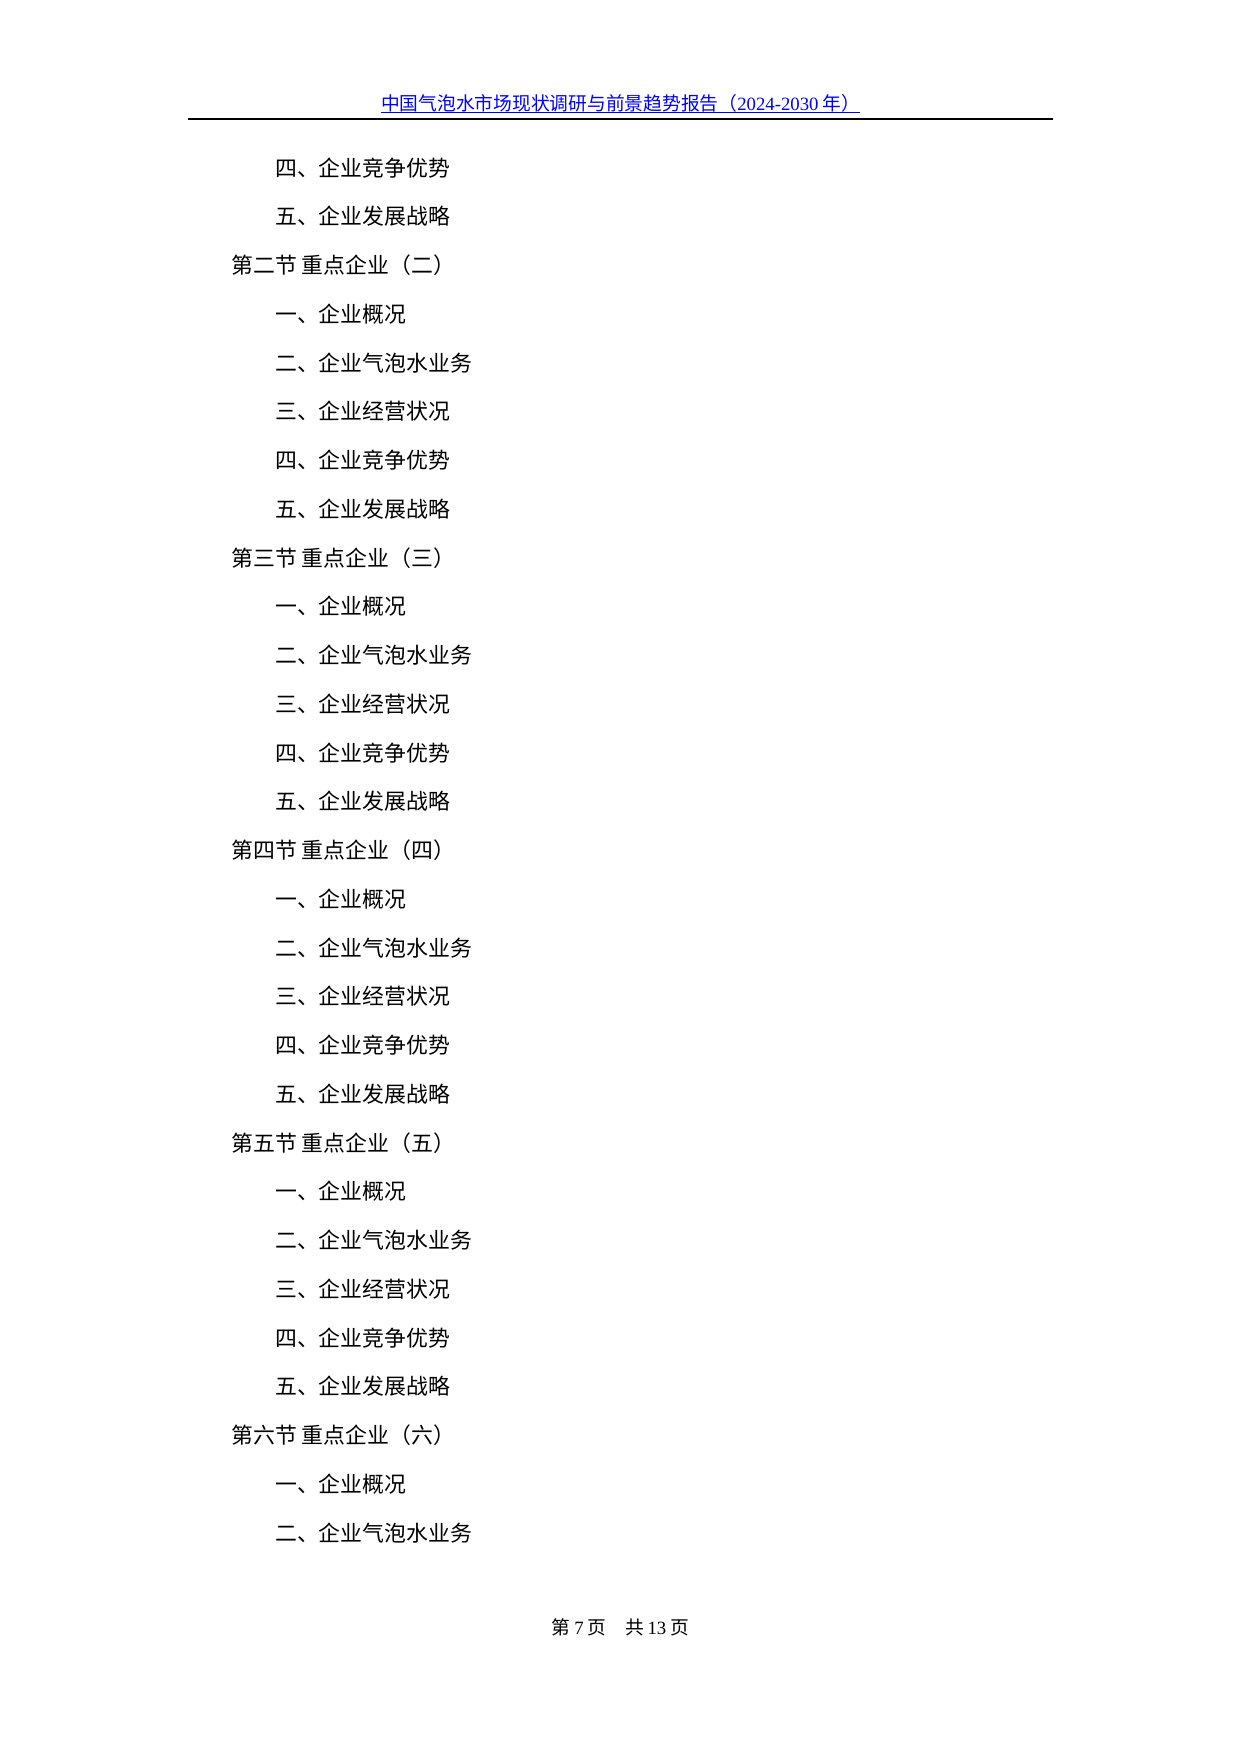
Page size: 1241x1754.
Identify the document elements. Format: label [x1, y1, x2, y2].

text [187, 150, 1053, 1548]
